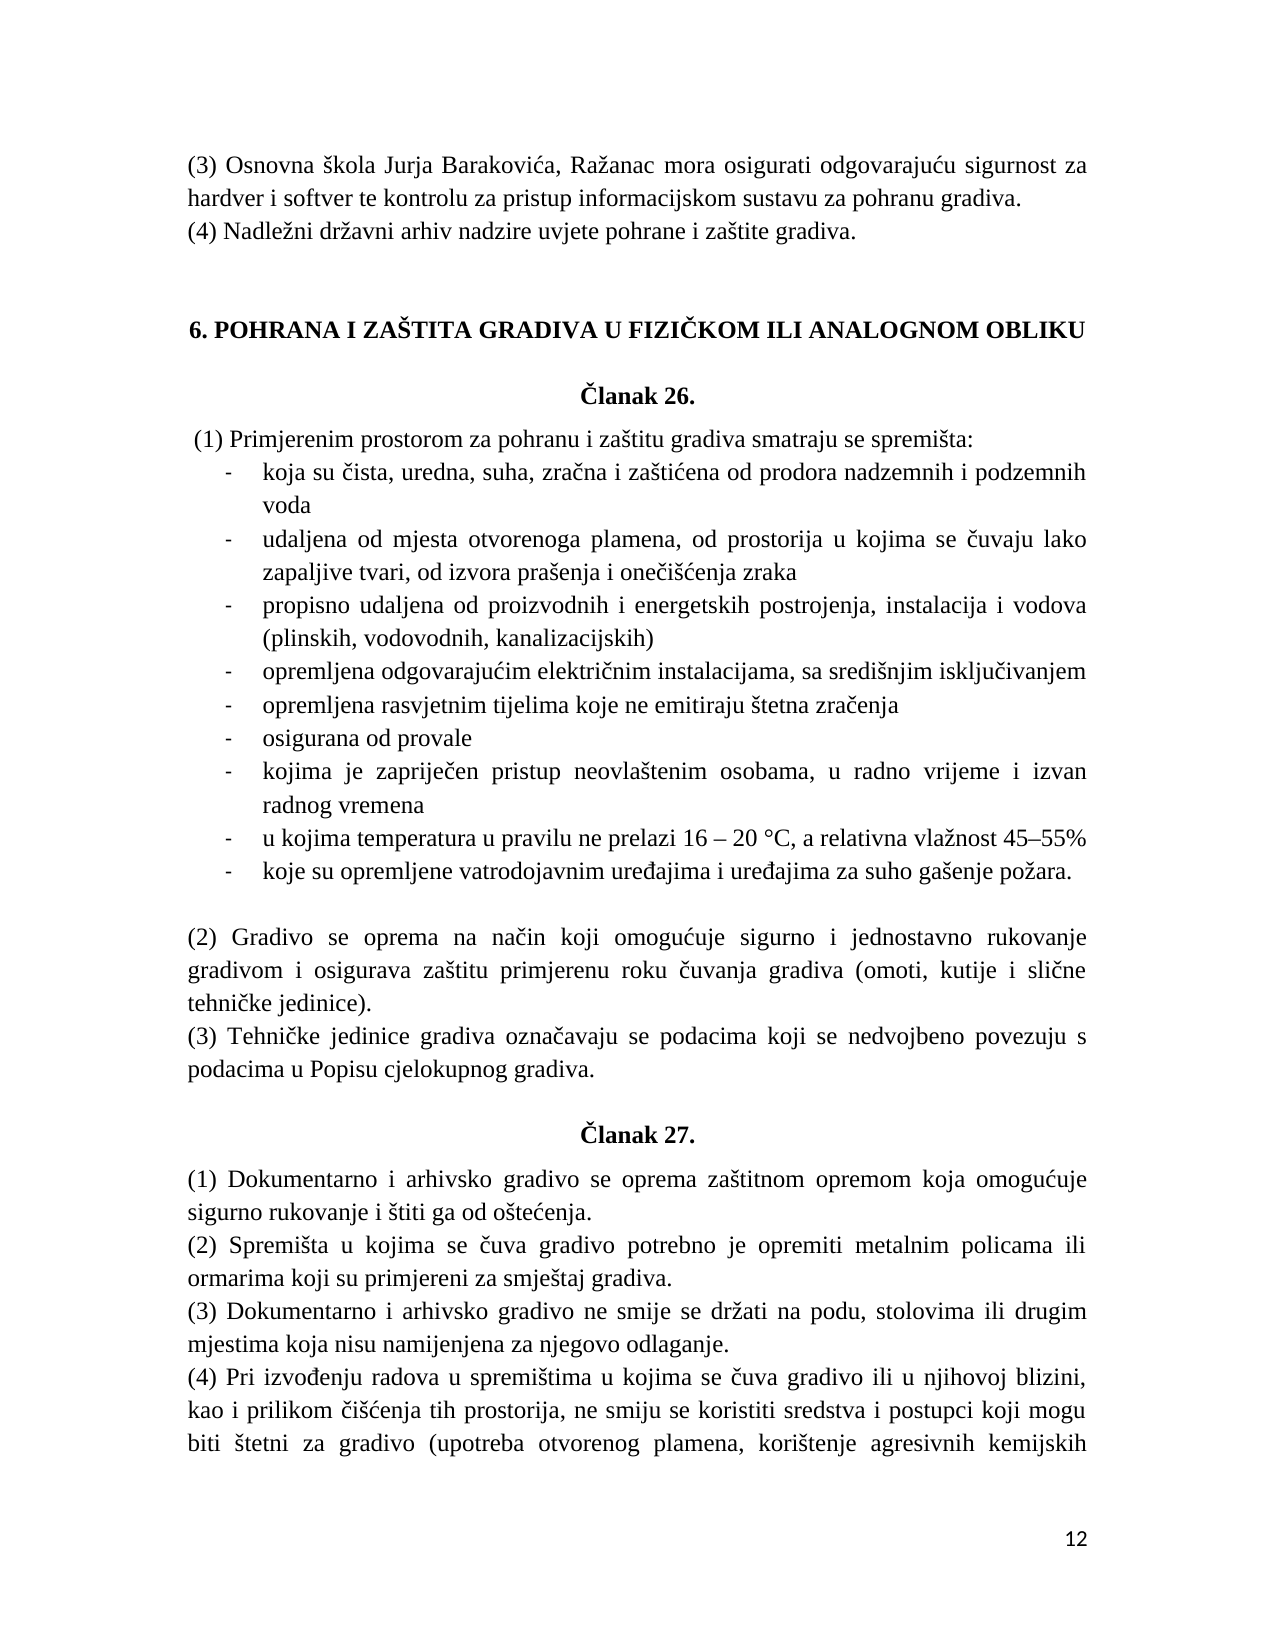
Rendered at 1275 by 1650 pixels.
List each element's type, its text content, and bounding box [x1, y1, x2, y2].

text (1) Primjerenim prostorom za pohranu i zaštitu gradiva smatraju se spremišta: [187, 424, 1087, 453]
text (3) Tehničke jedinice gradiva označavaju se podacima koji se nedvojbeno povezuju s podacima u Popisu cjelokupnog gradiva. [187, 1021, 1087, 1083]
text (4) Nadležni državni arhiv nadzire uvjete pohrane i zaštite gradiva. [187, 216, 1087, 245]
list koja su čista, uredna, suha, zračna i zaštićena od prodora nadzemnih i podzemnih voda [225, 457, 1087, 519]
text 6. POHRANA I ZAŠTITA GRADIVA U FIZIČKOM ILI ANALOGNOM OBLIKU [187, 315, 1087, 344]
text Članak 27. [187, 1121, 1087, 1149]
text (3) Osnovna škola Jurja Barakovića, Ražanac mora osigurati odgovarajuću sigurnost za hardver i softver te kontrolu za pristup informacijskom sustavu za pohranu gradiva. [187, 150, 1087, 212]
list kojima je zapriječen pristup neovlaštenim osobama, u radno vrijeme i izvan radnog vremena [225, 756, 1087, 818]
text (2) Gradivo se oprema na način koji omogućuje sigurno i jednostavno rukovanje gradivom i osigurava zaštitu primjerenu roku čuvanja gradiva (omoti, kutije i slične tehničke jedinice). [187, 922, 1087, 1017]
list opremljena rasvjetnim tijelima koje ne emitiraju štetna zračenja [225, 690, 1087, 719]
list opremljena odgovarajućim električnim instalacijama, sa središnjim isključivanjem [225, 656, 1087, 685]
list koje su opremljene vatrodojavnim uređajima i uređajima za suho gašenje požara. [225, 856, 1087, 885]
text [187, 1362, 1087, 1457]
text (1) Dokumentarno i arhivsko gradivo se oprema zaštitnom opremom koja omogućuje sigurno rukovanje i štiti ga od oštećenja. [187, 1164, 1087, 1225]
list u kojima temperatura u pravilu ne prelazi 16 – 20 °C, a relativna vlažnost 45–55% [225, 823, 1087, 852]
text (2) Spremišta u kojima se čuva gradivo potrebno je opremiti metalnim policama ili ormarima koji su primjereni za smještaj gradiva. [187, 1230, 1087, 1291]
text Članak 26. [187, 381, 1087, 410]
list udaljena od mjesta otvorenoga plamena, od prostorija u kojima se čuvaju lako zapaljive tvari, od izvora prašenja i onečišćenja zraka [225, 524, 1087, 586]
list osigurana od provale [225, 723, 1087, 752]
text (3) Dokumentarno i arhivsko gradivo ne smije se držati na podu, stolovima ili drugim mjestima koja nisu namijenjena za njegovo odlaganje. [187, 1296, 1087, 1357]
list propisno udaljena od proizvodnih i energetskih postrojenja, instalacija i vodova (plinskih, vodovodnih, kanalizacijskih) [225, 590, 1087, 652]
